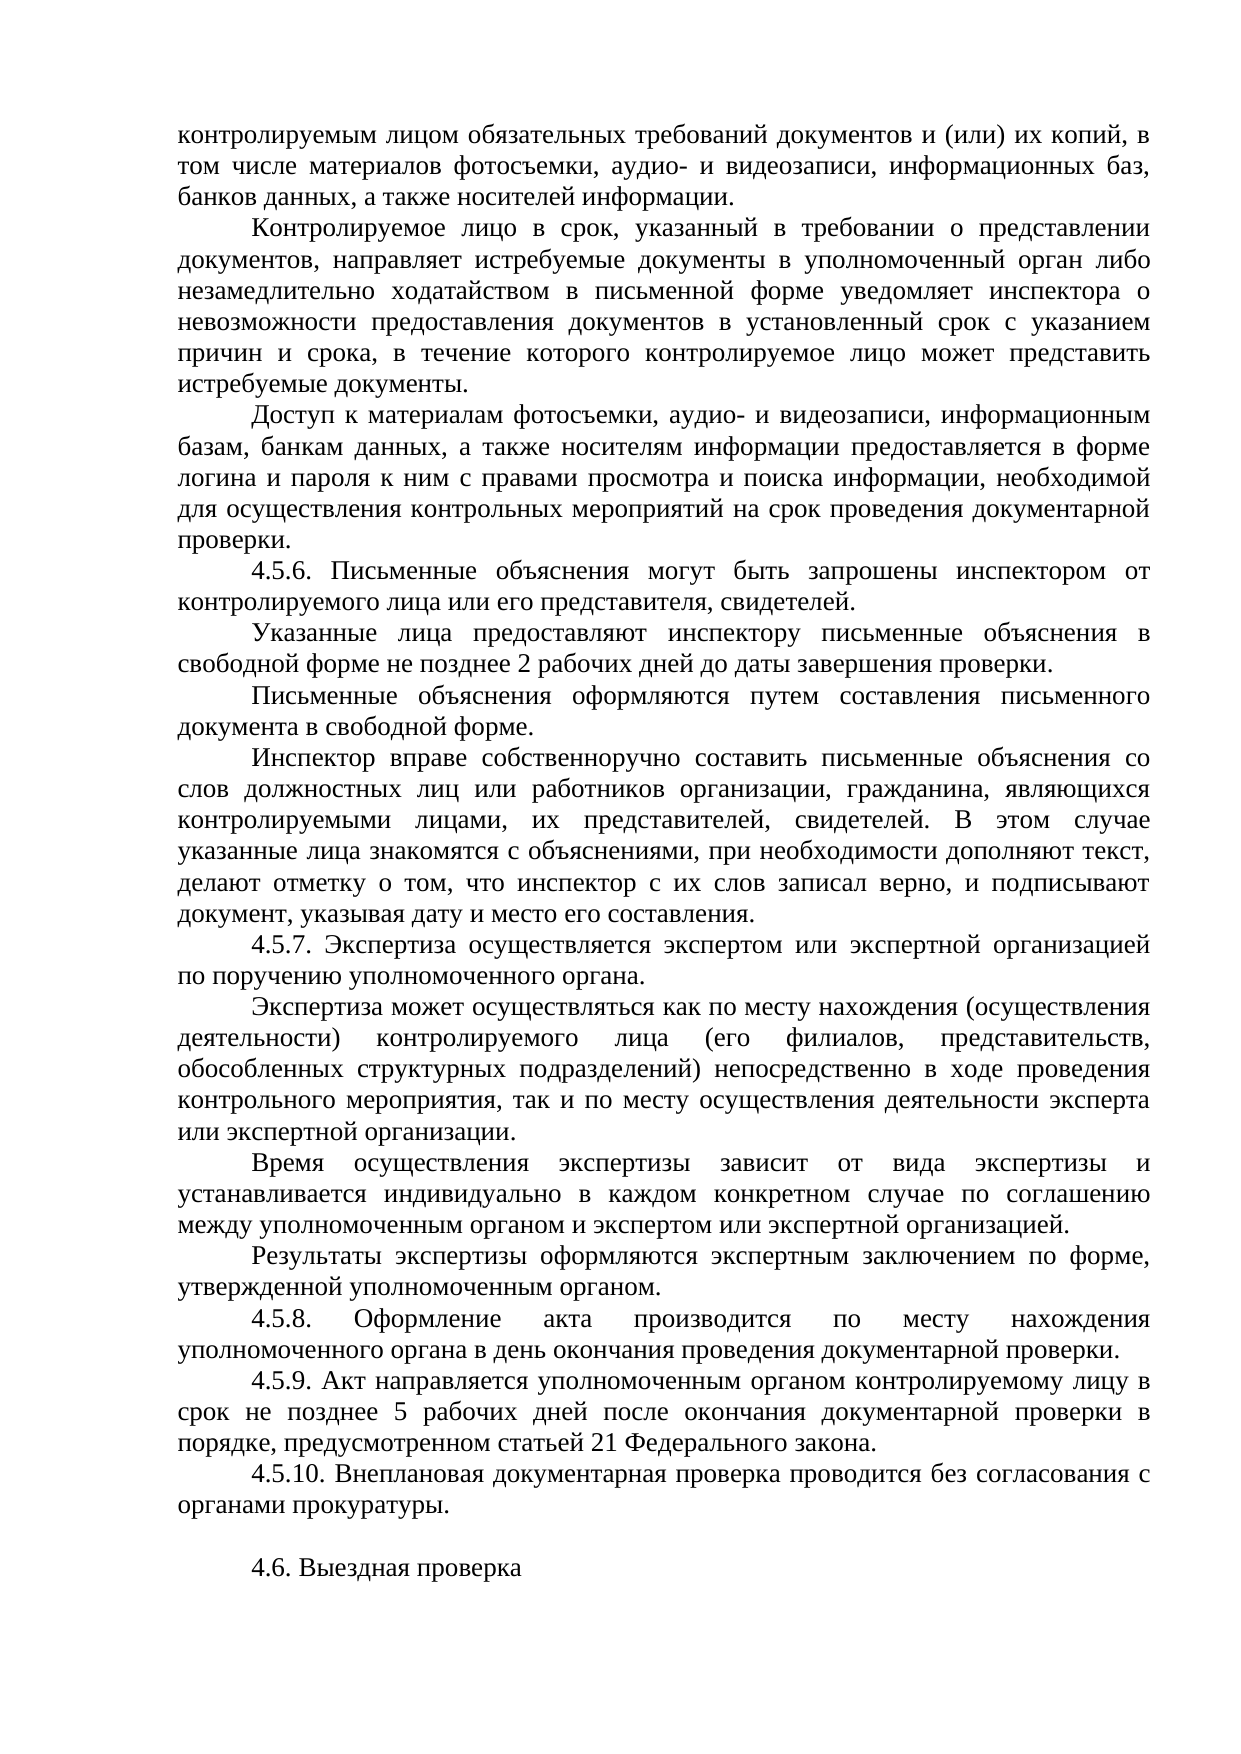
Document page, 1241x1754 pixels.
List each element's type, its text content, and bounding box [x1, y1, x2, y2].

text 4.5.10. Внеплановая документарная проверка проводится без согласования с органами прокуратуры. [177, 1457, 1152, 1520]
text Письменные объяснения оформляются путем составления письменного документа в свободной форме. [177, 679, 1152, 741]
text 4.5.6. Письменные объяснения могут быть запрошены инспектором от контролируемого лица или его представителя, свидетелей. [177, 554, 1152, 616]
text Доступ к материалам фотосъемки, аудио- и видеозаписи, информационным базам, банкам данных, а также носителям информации предоставляется в форме логина и пароля к ним с правами просмотра и поиска информации, необходимой для осуществления контрольных мероприятий на срок проведения документарной проверки. [177, 398, 1152, 554]
text 4.6. Выездная проверка [177, 1551, 1152, 1582]
text Время осуществления экспертизы зависит от вида экспертизы и устанавливается индивидуально в каждом конкретном случае по соглашению между уполномоченным органом и экспертом или экспертной организацией. [177, 1146, 1152, 1239]
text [177, 118, 1152, 212]
text Результаты экспертизы оформляются экспертным заключением по форме, утвержденной уполномоченным органом. [177, 1239, 1152, 1302]
text 4.5.7. Экспертиза осуществляется экспертом или экспертной организацией по поручению уполномоченного органа. [177, 928, 1152, 990]
text Инспектор вправе собственноручно составить письменные объяснения со слов должностных лиц или работников организации, гражданина, являющихся контролируемыми лицами, их представителей, свидетелей. В этом случае указанные лица знакомятся с объяснениями, при необходимости дополняют текст, делают отметку о том, что инспектор с их слов записал верно, и подписывают документ, указывая дату и место его составления. [177, 741, 1152, 928]
text Экспертиза может осуществляться как по месту нахождения (осуществления деятельности) контролируемого лица (его филиалов, представительств, обособленных структурных подразделений) непосредственно в ходе проведения контрольного мероприятия, так и по месту осуществления деятельности эксперта или экспертной организации. [177, 990, 1152, 1146]
text Указанные лица предоставляют инспектору письменные объяснения в свободной форме не позднее 2 рабочих дней до даты завершения проверки. [177, 616, 1152, 679]
text 4.5.9. Акт направляется уполномоченным органом контролируемому лицу в срок не позднее 5 рабочих дней после окончания документарной проверки в порядке, предусмотренном статьей 21 Федерального закона. [177, 1364, 1152, 1457]
text Контролируемое лицо в срок, указанный в требовании о представлении документов, направляет истребуемые документы в уполномоченный орган либо незамедлительно ходатайством в письменной форме уведомляет инспектора о невозможности предоставления документов в установленный срок с указанием причин и срока, в течение которого контролируемое лицо может представить истребуемые документы. [177, 212, 1152, 398]
text 4.5.8. Оформление акта производится по месту нахождения уполномоченного органа в день окончания проведения документарной проверки. [177, 1302, 1152, 1364]
